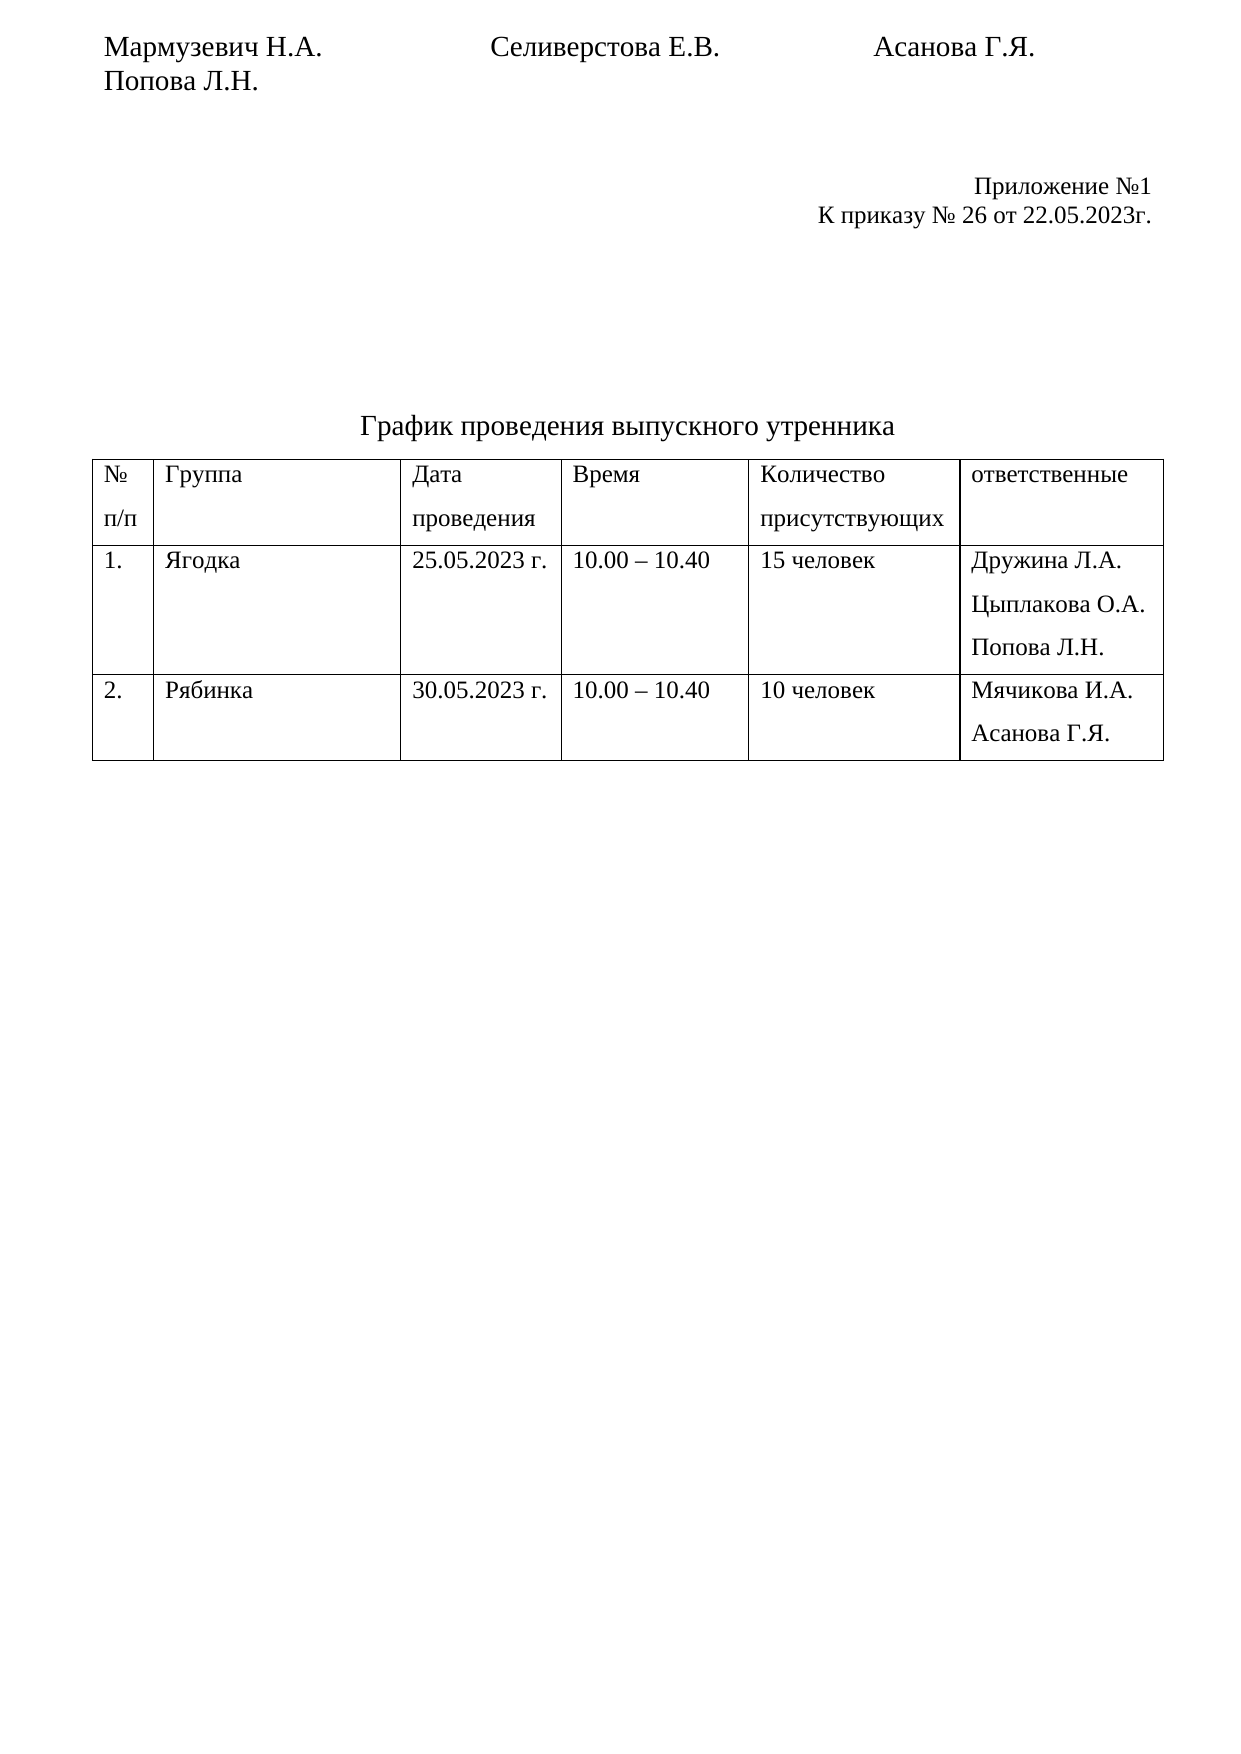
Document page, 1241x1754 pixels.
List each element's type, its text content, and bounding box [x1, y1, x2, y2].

text Попова Л.Н. [103, 63, 1152, 97]
table_cell Рябинка [154, 675, 400, 760]
table_cell Дружина Л.А. Цыплакова О.А. Попова Л.Н. [961, 546, 1163, 674]
table_header Время [562, 460, 748, 544]
table_header № п/п [93, 460, 153, 544]
text Мармузевич Н.А. Селиверстова Е.В. Асанова Г.Я. [103, 29, 1152, 63]
text Приложение №1 [103, 171, 1152, 200]
table_cell 25.05.2023 г. [401, 546, 561, 674]
table_cell Ягодка [154, 546, 400, 674]
table_cell 30.05.2023 г. [401, 675, 561, 760]
table_header Количество присутствующих [749, 460, 959, 544]
table_header Дата проведения [401, 460, 561, 544]
table_cell 10.00 – 10.40 [562, 675, 748, 760]
text К приказу № 26 от 22.05.2023г. [103, 200, 1152, 228]
table_cell 15 человек [749, 546, 959, 674]
table_cell 1. [93, 546, 153, 674]
table_cell 10 человек [749, 675, 959, 760]
table_header ответственные [961, 460, 1163, 544]
table_cell 2. [93, 675, 153, 760]
table_cell 10.00 – 10.40 [562, 546, 748, 674]
table_header Группа [154, 460, 400, 544]
table_cell Мячикова И.А. Асанова Г.Я. [961, 675, 1163, 760]
text График проведения выпускного утренника [103, 408, 1152, 442]
